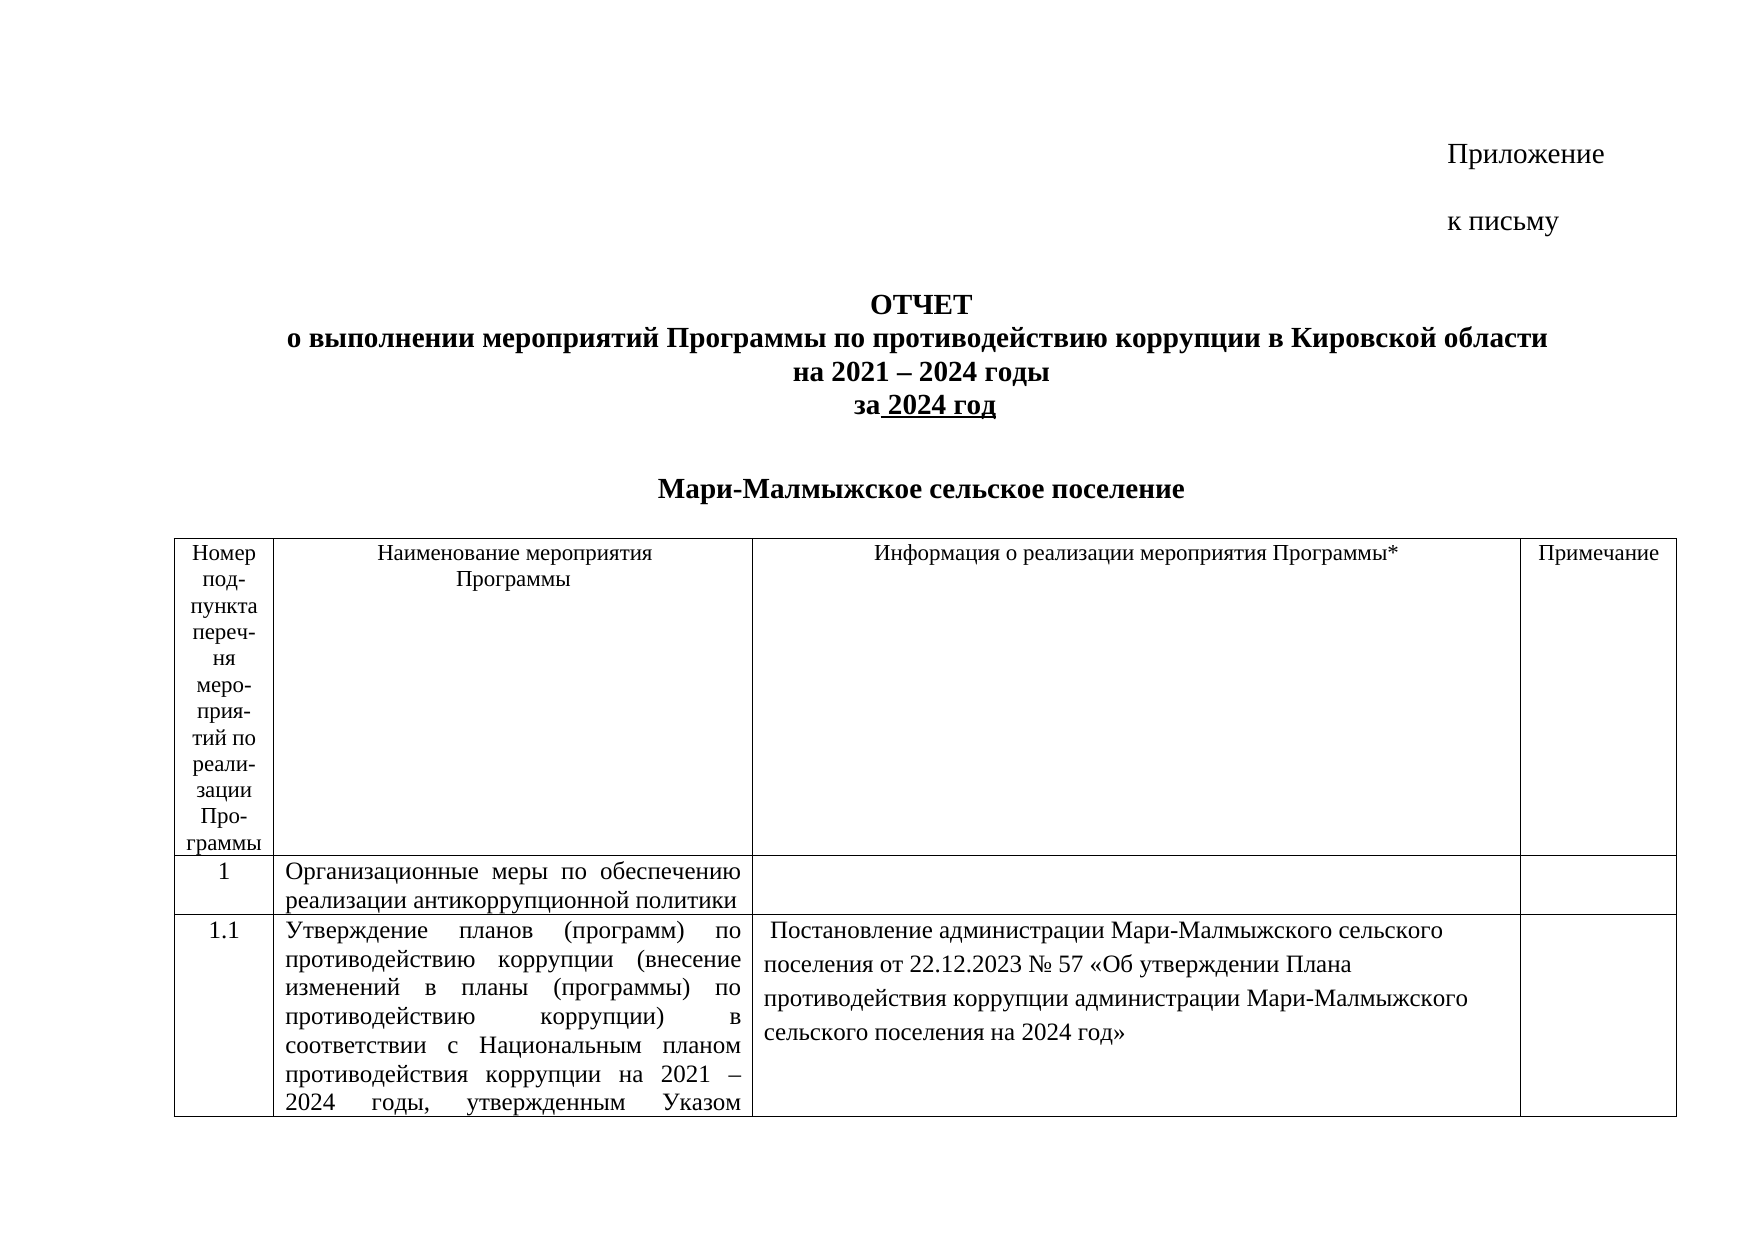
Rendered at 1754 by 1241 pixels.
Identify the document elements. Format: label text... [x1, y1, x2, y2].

table_header Номер под-пункта переч-ня меро-прия-тий по реали-зации Про-граммы [175, 539, 273, 855]
title ОТЧЕТ [177, 287, 1665, 320]
table_cell [753, 856, 1520, 914]
table_cell [1521, 856, 1676, 914]
text Приложение [1447, 136, 1665, 170]
table_cell 1 [175, 856, 273, 914]
title Мари-Малмыжское сельское поселение [177, 471, 1665, 504]
text к письму [1447, 203, 1665, 237]
title за 2024 год [177, 387, 1665, 421]
table_header Наименование мероприятия Программы [274, 539, 752, 855]
title о выполнении мероприятий Программы по противодействию коррупции в Кировской области на 2021 – 2024 годы [177, 320, 1665, 387]
table_cell Организационные меры по обеспечению реализации антикоррупционной политики [274, 856, 752, 914]
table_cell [274, 915, 752, 1116]
table_header Примечание [1521, 539, 1676, 855]
table_cell [1521, 915, 1676, 1116]
table_header Информация о реализации мероприятия Программы* [753, 539, 1520, 855]
table_cell 1.1 [175, 915, 273, 1116]
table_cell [753, 915, 1520, 1116]
